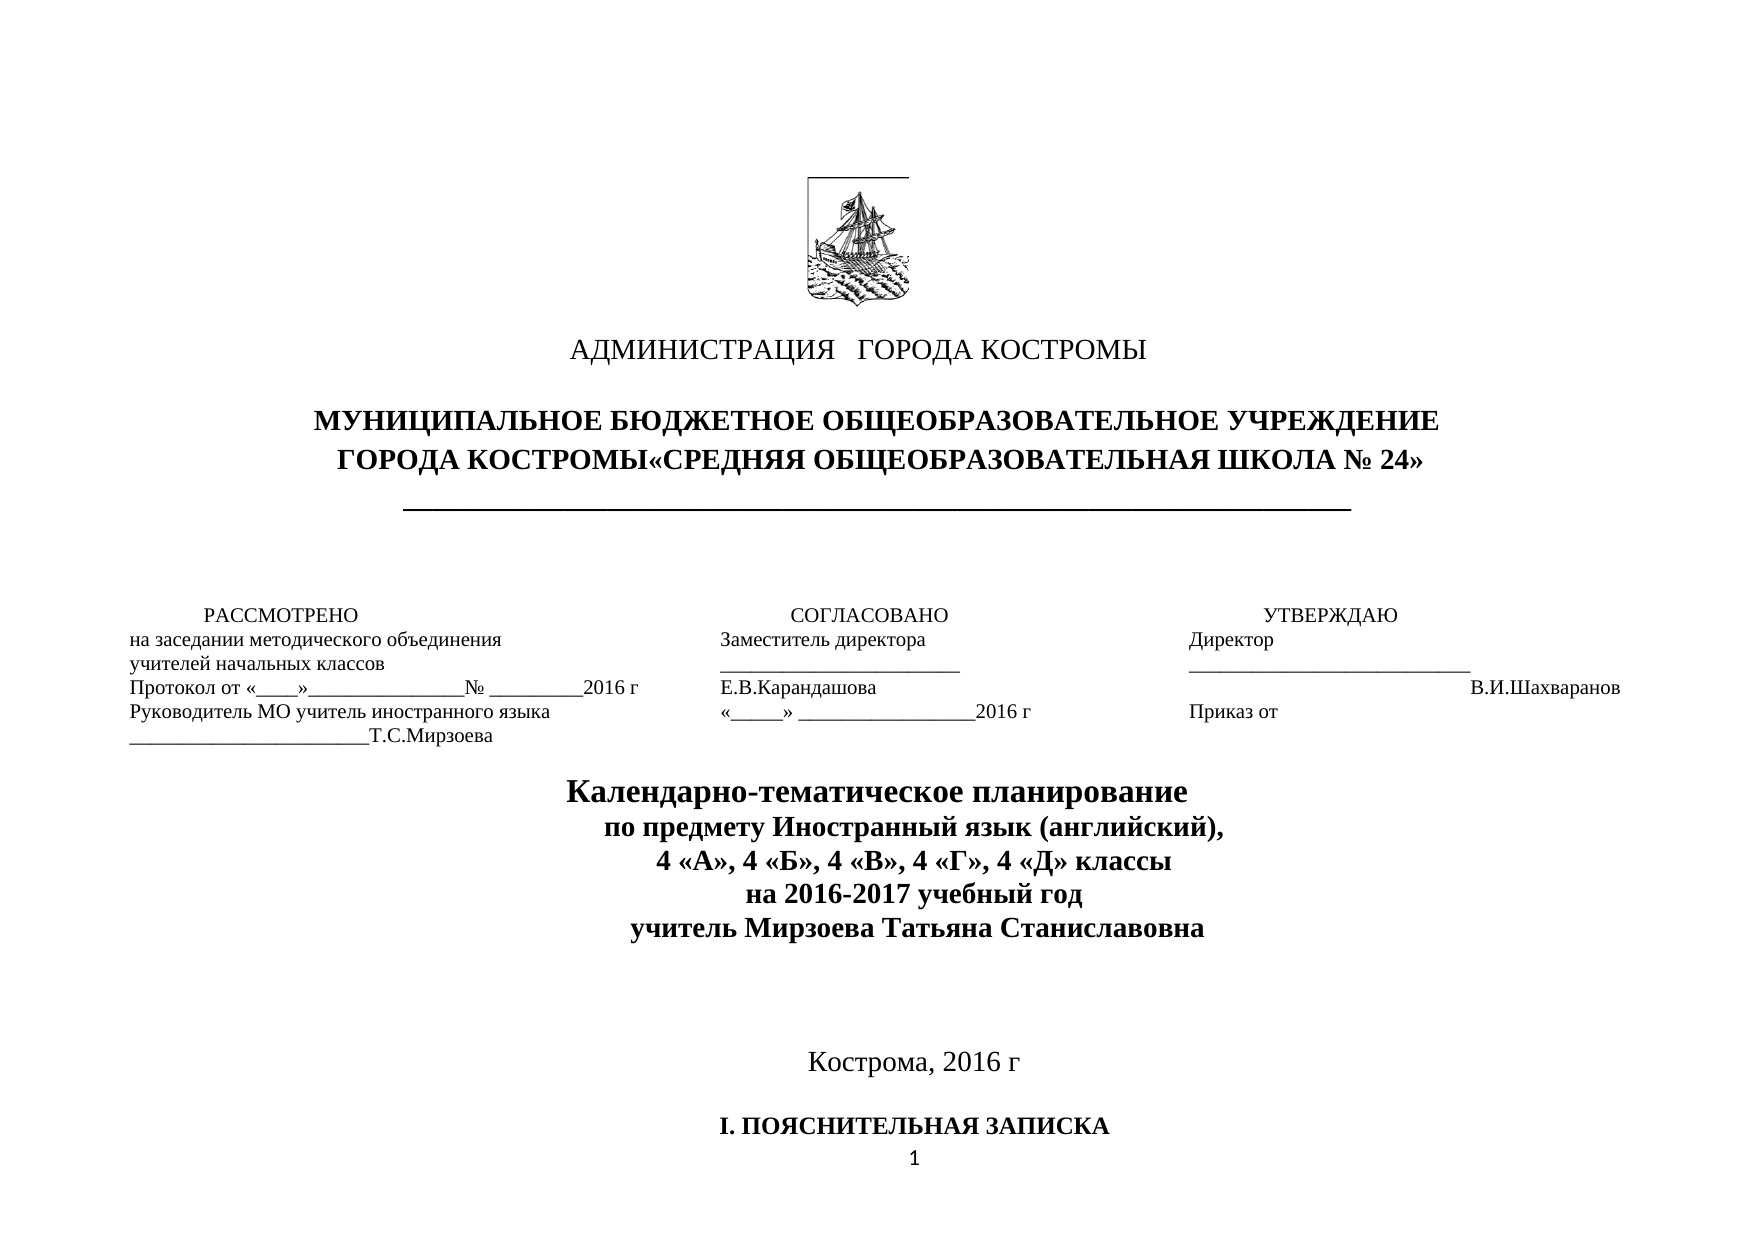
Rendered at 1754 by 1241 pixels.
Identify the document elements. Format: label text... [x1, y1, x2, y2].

text ГОРОДА КОСТРОМЫ«СРЕДНЯЯ ОБЩЕОБРАЗОВАТЕЛЬНАЯ ШКОЛА № 24» [118, 442, 1636, 476]
text АДМИНИСТРАЦИЯ ГОРОДА КОСТРОМЫ [81, 332, 1636, 365]
text _________________________________________________________________ [118, 481, 1636, 514]
text на 2016-2017 учебный год [118, 877, 1636, 910]
text Кострома, 2016 г [118, 1044, 1636, 1078]
table_header УТВЕРЖДАЮ Директор ___________________________ В.И.Шахваранов Приказ от [1178, 603, 1691, 771]
table_header РАССМОТРЕНО на заседании методического объединения учителей начальных классов Протокол от «____»_______________№ _________2016 г Руководитель МО учитель иностранного языка _______________________Т.С.Мирзоева [118, 603, 705, 771]
text МУНИЦИПАЛЬНОЕ БЮДЖЕТНОЕ ОБЩЕОБРАЗОВАТЕЛЬНОЕ УЧРЕЖДЕНИЕ [118, 403, 1636, 437]
table_header СОГЛАСОВАНО Заместитель директора _______________________ Е.В.Карандашова «_____» _________________2016 г [705, 603, 1178, 771]
text I. ПОЯСНИТЕЛЬНАЯ ЗАПИСКА [118, 1111, 1636, 1140]
picture [807, 177, 909, 307]
text учитель Мирзоева Татьяна Станиславовна [118, 910, 1636, 944]
text по предмету Иностранный язык (английский), [118, 809, 1636, 843]
text Календарно-тематическое планирование [118, 771, 1636, 809]
text 4 «А», 4 «Б», 4 «В», 4 «Г», 4 «Д» классы [118, 843, 1636, 877]
